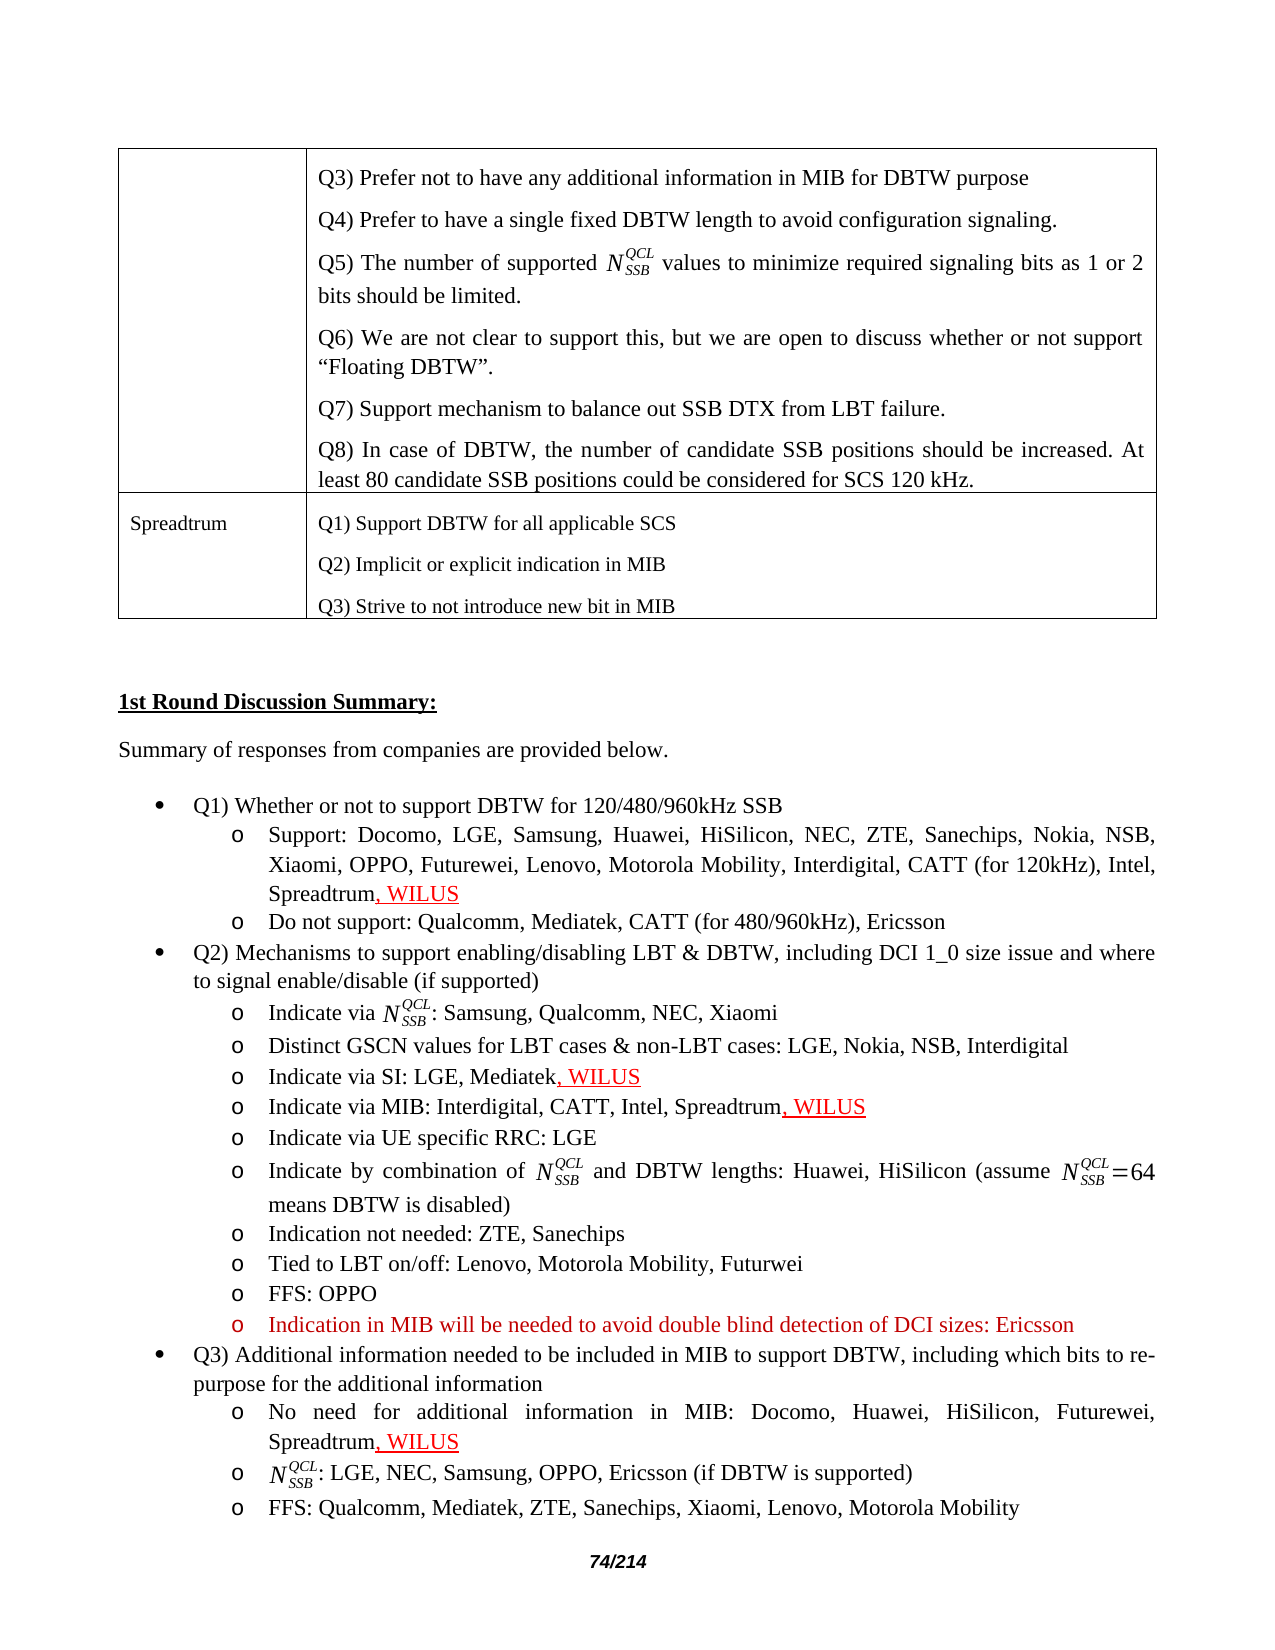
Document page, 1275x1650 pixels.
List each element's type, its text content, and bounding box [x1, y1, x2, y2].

list FFS: Qualcomm, Mediatek, ZTE, Sanechips, Xiaomi, Lenovo, Motorola Mobility [231, 1494, 1157, 1522]
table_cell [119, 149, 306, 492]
list Q2) Mechanisms to support enabling/disabling LBT & DBTW, including DCI 1_0 size issue and where to signal enable/disable (if supported) [156, 938, 1157, 993]
list Q3) Additional information needed to be included in MIB to support DBTW, including which bits to re-purpose for the additional information [156, 1341, 1157, 1396]
list Tied to LBT on/off: Lenovo, Motorola Mobility, Futurwei [231, 1250, 1157, 1278]
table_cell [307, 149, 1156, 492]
list Do not support: Qualcomm, Mediatek, CATT (for 480/960kHz), Ericsson [231, 908, 1157, 936]
list Indication not needed: ZTE, Sanechips [231, 1219, 1157, 1248]
list Indicate via SI: LGE, Mediatek, WILUS [231, 1063, 1157, 1091]
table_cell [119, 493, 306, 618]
list Indication in MIB will be needed to avoid double blind detection of DCI sizes: Ericsson [231, 1311, 1157, 1339]
list Q1) Whether or not to support DBTW for 120/480/960kHz SSB [156, 792, 1157, 819]
list FFS: OPPO [231, 1280, 1157, 1309]
subtitle 1st Round Discussion Summary: [118, 688, 1157, 715]
list Indicate via MIB: Interdigital, CATT, Intel, Spreadtrum, WILUS [231, 1093, 1157, 1122]
list Indicate by combination of and DBTW lengths: Huawei, HiSilicon (assume means DBTW is disabled) [231, 1154, 1157, 1217]
list Support: Docomo, LGE, Samsung, Huawei, HiSilicon, NEC, ZTE, Sanechips, Nokia, NSB, Xiaomi, OPPO, Futurewei, Lenovo, Motorola Mobility, Interdigital, CATT (for 120kHz), Intel, Spreadtrum, WILUS [231, 821, 1157, 906]
text Summary of responses from companies are provided below. [118, 736, 1157, 762]
list Indicate via UE specific RRC: LGE [231, 1124, 1157, 1152]
list No need for additional information in MIB: Docomo, Huawei, HiSilicon, Futurewei, Spreadtrum, WILUS [231, 1398, 1157, 1455]
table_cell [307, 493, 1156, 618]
list : LGE, NEC, Samsung, OPPO, Ericsson (if DBTW is supported) [231, 1457, 1157, 1492]
list Distinct GSCN values for LBT cases & non-LBT cases: LGE, Nokia, NSB, Interdigital [231, 1032, 1157, 1061]
list Indicate via : Samsung, Qualcomm, NEC, Xiaomi [231, 995, 1157, 1030]
